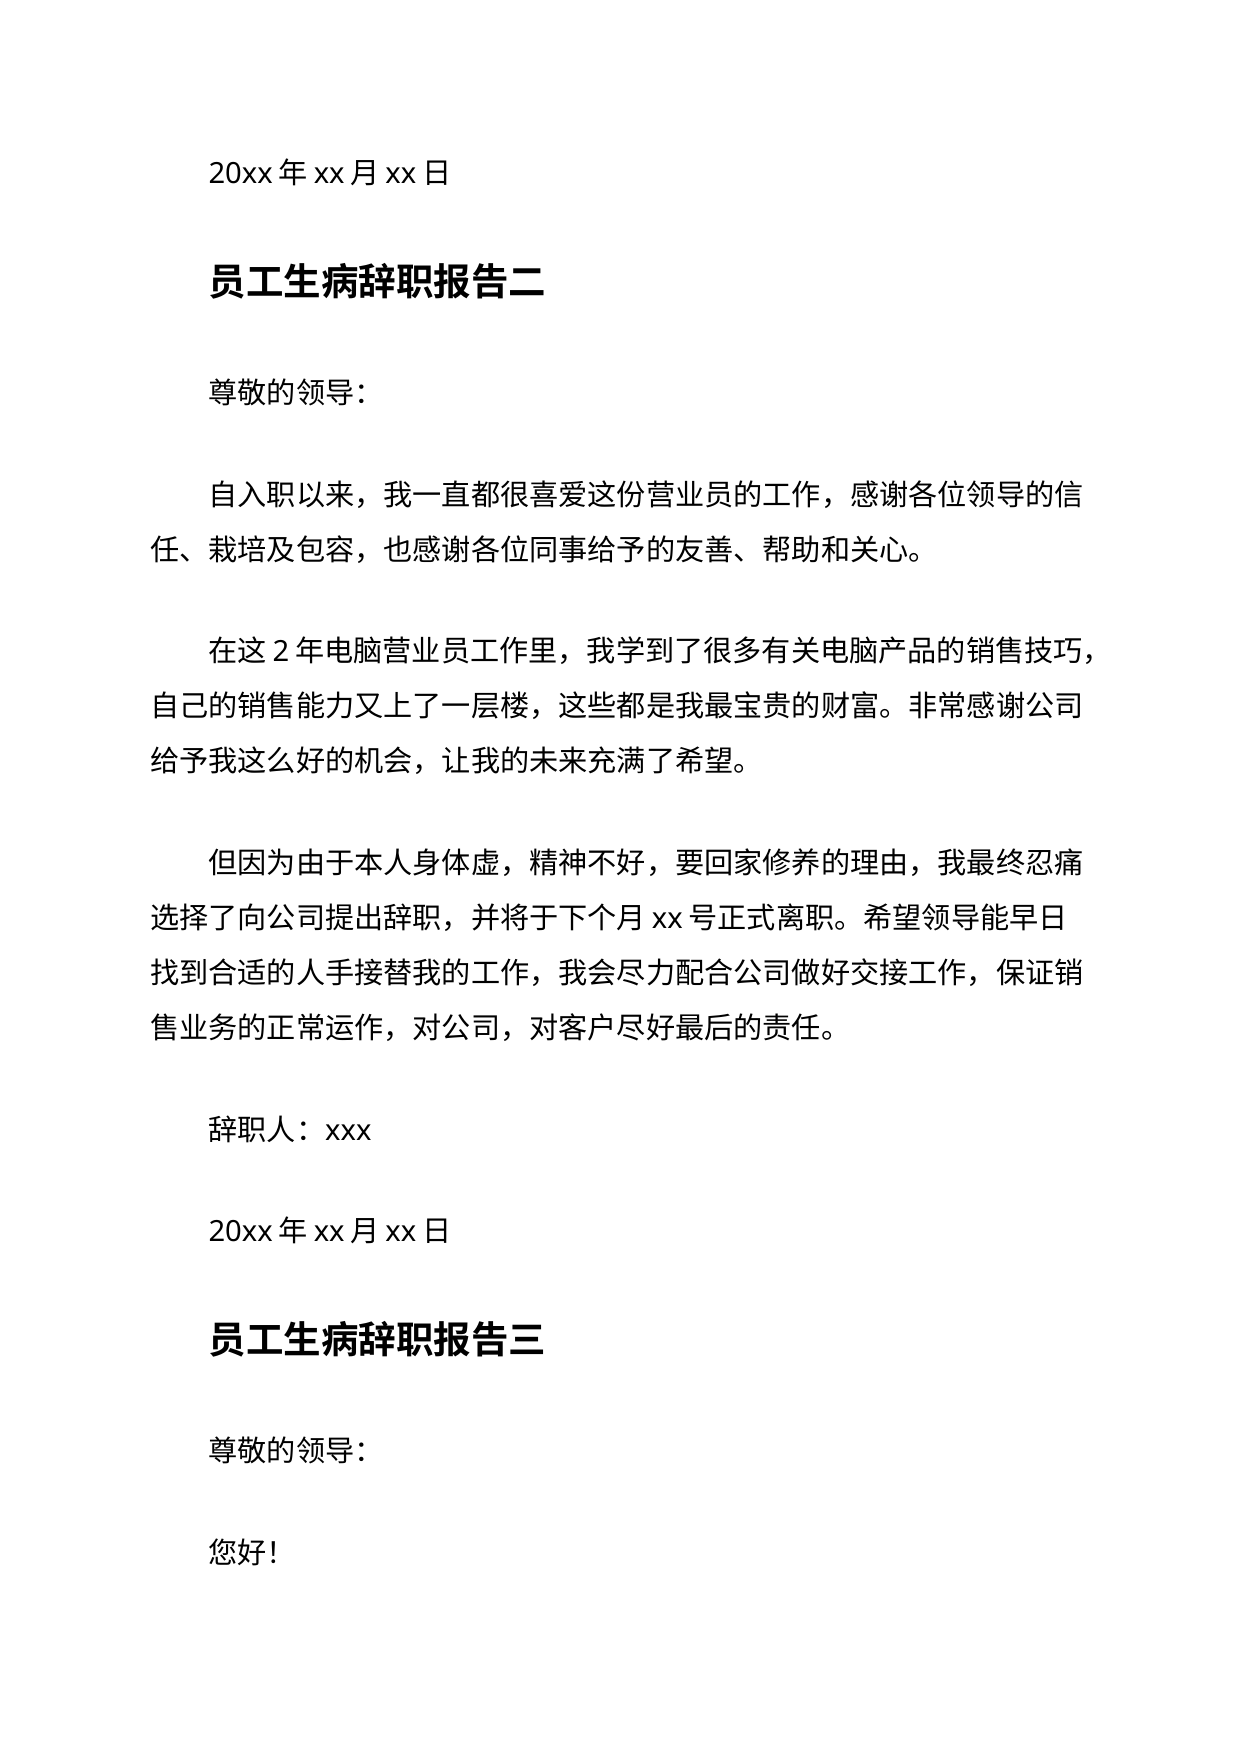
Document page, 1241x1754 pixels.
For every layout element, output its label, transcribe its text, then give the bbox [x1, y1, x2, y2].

text 但因为由于本人身体虚，精神不好，要回家修养的理由，我最终忍痛选择了向公司提出辞职，并将于下个月xx号正式离职。希望领导能早日找到合适的人手接替我的工作，我会尽力配合公司做好交接工作，保证销售业务的正常运作，对公司，对客户尽好最后的责任。 [150, 839, 1090, 1047]
text 员工生病辞职报告三 [150, 1310, 1090, 1364]
text 在这2年电脑营业员工作里，我学到了很多有关电脑产品的销售技巧，自己的销售能力又上了一层楼，这些都是我最宝贵的财富。非常感谢公司给予我这么好的机会，让我的未来充满了希望。 [150, 628, 1090, 780]
text 辞职人：xxx [150, 1106, 1090, 1148]
text 20xx年xx月xx日 [150, 1208, 1090, 1250]
text 自入职以来，我一直都很喜爱这份营业员的工作，感谢各位领导的信任、栽培及包容，也感谢各位同事给予的友善、帮助和关心。 [150, 471, 1090, 568]
text 您好！ [150, 1529, 1090, 1571]
text 员工生病辞职报告二 [150, 252, 1090, 306]
text 尊敬的领导： [150, 1427, 1090, 1470]
text 尊敬的领导： [150, 369, 1090, 412]
text 20xx年xx月xx日 [150, 150, 1090, 192]
